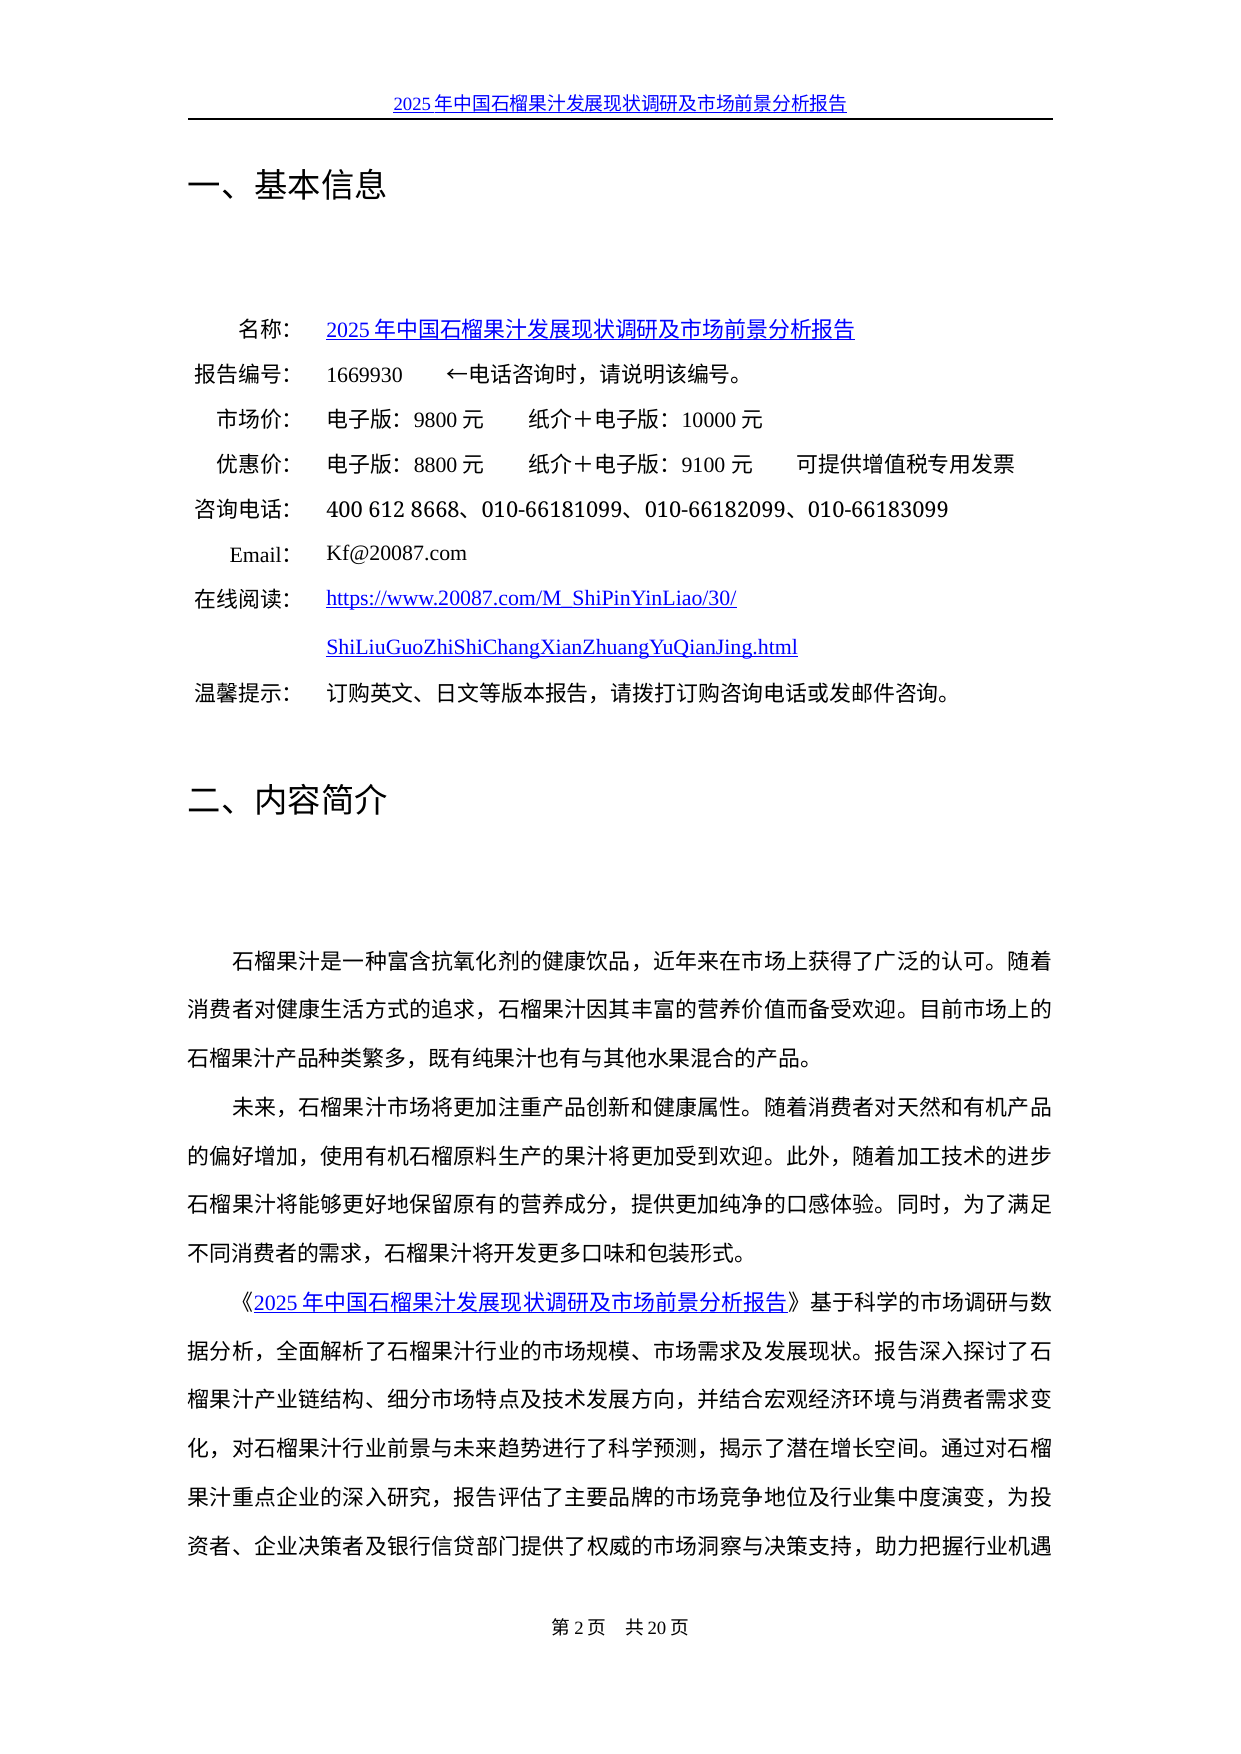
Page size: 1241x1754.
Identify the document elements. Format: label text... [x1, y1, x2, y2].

table_cell 1669930 ←电话咨询时，请说明该编号。 [315, 357, 1073, 402]
table_cell 在线阅读： [167, 582, 315, 675]
table_cell 咨询电话： [167, 492, 315, 537]
title 二、内容简介 [187, 766, 1053, 831]
table_cell 温馨提示： [167, 675, 315, 720]
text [187, 943, 1053, 1561]
table_cell 电子版：9800 元 纸介＋电子版：10000 元 [315, 402, 1073, 447]
title 一、基本信息 [187, 150, 1053, 215]
table_cell [315, 582, 1073, 675]
table_cell 400 612 8668、010-66181099、010-66182099、010-66183099 [315, 492, 1073, 537]
table_header 2025年中国石榴果汁发展现状调研及市场前景分析报告 [315, 312, 1073, 357]
table_cell 报告编号： [167, 357, 315, 402]
table_cell 市场价： [167, 402, 315, 447]
table_cell 优惠价： [167, 447, 315, 492]
table_cell 电子版：8800 元 纸介＋电子版：9100 元 可提供增值税专用发票 [315, 447, 1073, 492]
table_header 名称： [167, 312, 315, 357]
table_cell 订购英文、日文等版本报告，请拨打订购咨询电话或发邮件咨询。 [315, 675, 1073, 720]
table_cell Email： [167, 537, 315, 582]
table_cell Kf@20087.com [315, 537, 1073, 582]
